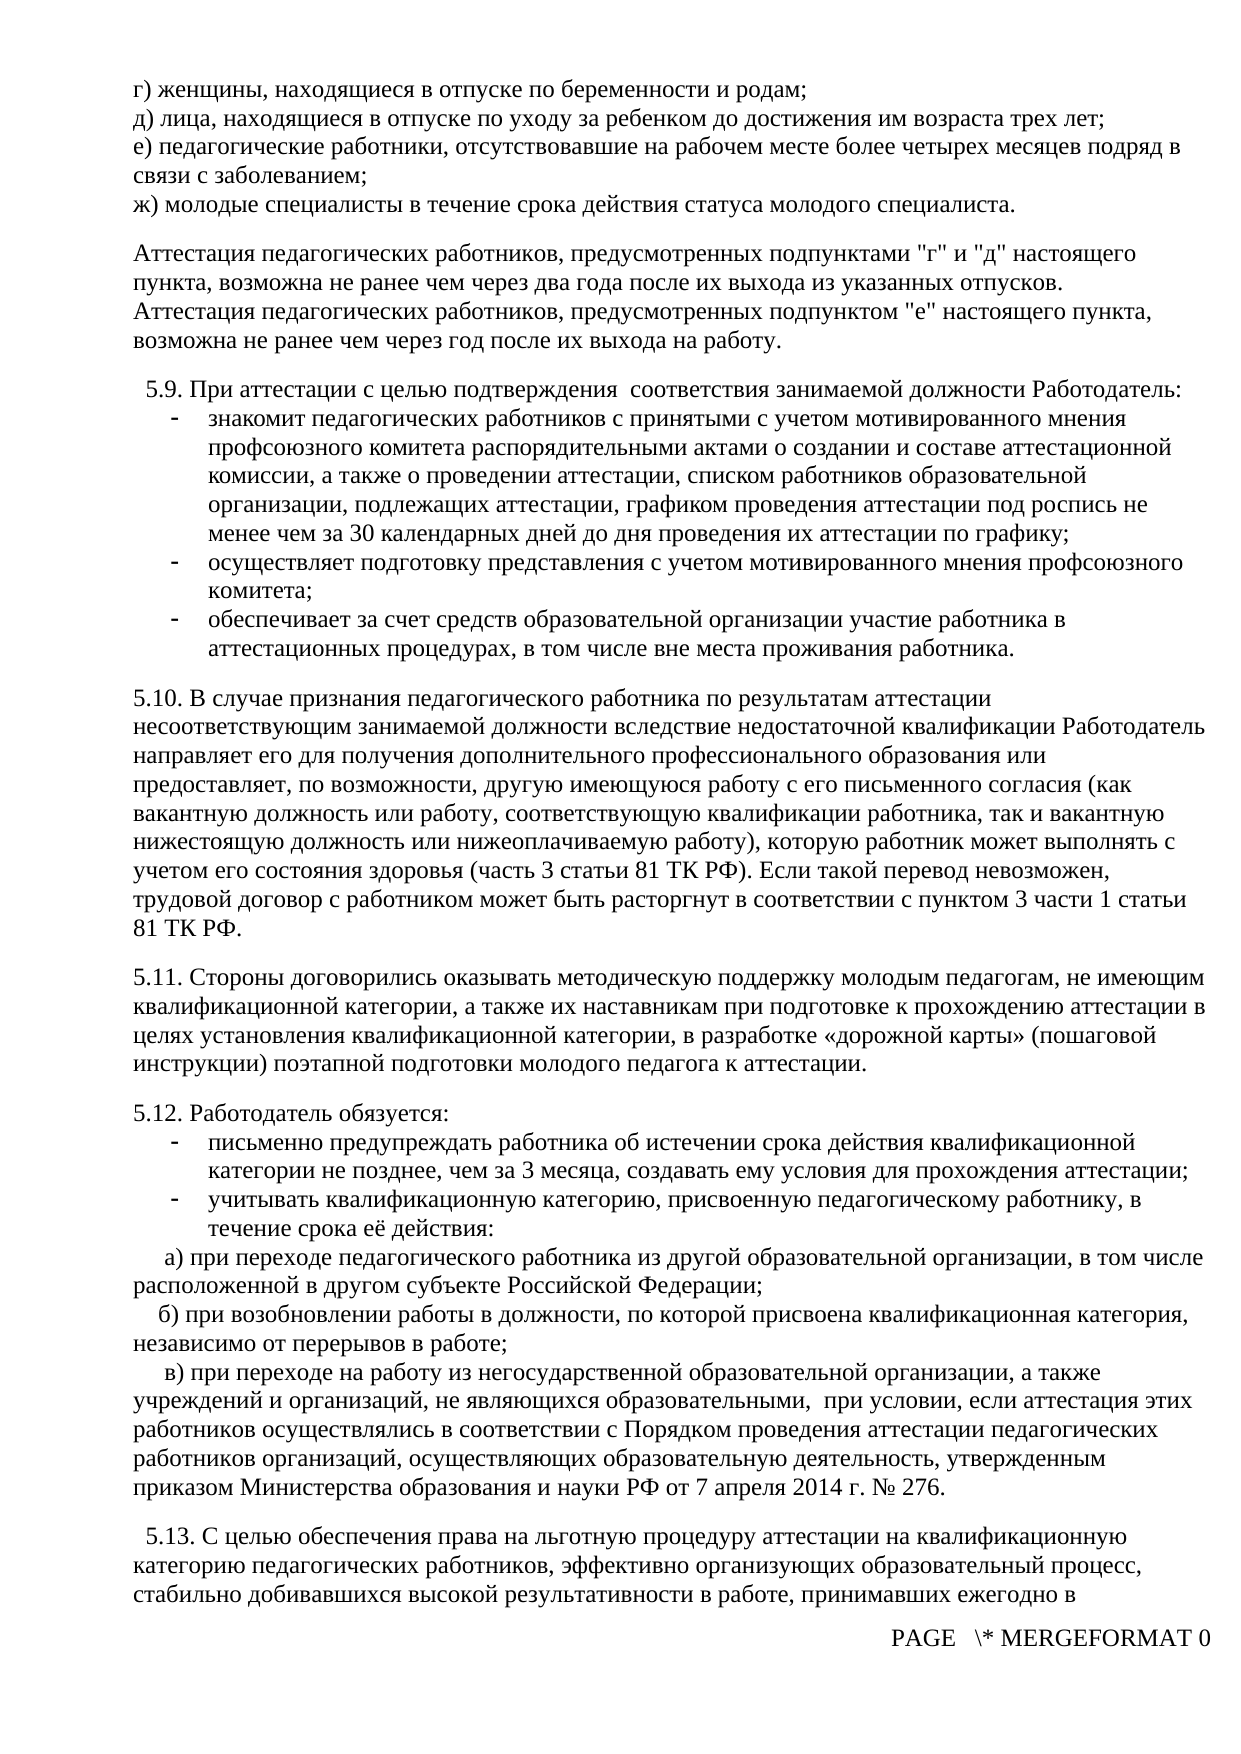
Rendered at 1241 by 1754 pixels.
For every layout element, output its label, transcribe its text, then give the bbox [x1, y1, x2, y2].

text б) при возобновлении работы в должности, по которой присвоена квалификационная категория, независимо от перерывов в работе; [133, 1299, 1211, 1357]
list письменно предупреждать работника об истечении срока действия квалификационной категории не позднее, чем за 3 месяца, создавать ему условия для прохождения аттестации; [170, 1127, 1211, 1184]
text е) педагогические работники, отсутствовавшие на рабочем месте более четырех месяцев подряд в связи с заболеванием; [133, 131, 1211, 189]
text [133, 1521, 1211, 1608]
text д) лица, находящиеся в отпуске по уходу за ребенком до достижения им возраста трех лет; [133, 103, 1211, 131]
text в) при переходе на работу из негосударственной образовательной организации, а также учреждений и организаций, не являющихся образовательными, при условии, если аттестация этих работников осуществлялись в соответствии с Порядком проведения аттестации педагогических работников организаций, осуществляющих образовательную деятельность, утвержденным приказом Министерства образования и науки РФ от 7 апреля 2014 г. № 276. [133, 1357, 1211, 1501]
text 5.9. При аттестации с целью подтверждения соответствия занимаемой должности Работодатель: [133, 374, 1211, 403]
text 5.11. Стороны договорились оказывать методическую поддержку молодым педагогам, не имеющим квалификационной категории, а также их наставникам при подготовке к прохождению аттестации в целях установления квалификационной категории, в разработке «дорожной карты» (пошаговой инструкции) поэтапной подготовки молодого педагога к аттестации. [133, 962, 1211, 1077]
list учитывать квалификационную категорию, присвоенную педагогическому работнику, в течение срока её действия: [170, 1184, 1211, 1242]
text 5.10. В случае признания педагогического работника по результатам аттестации несоответствующим занимаемой должности вследствие недостаточной квалификации Работодатель направляет его для получения дополнительного профессионального образования или предоставляет, по возможности, другую имеющуюся работу с его письменного согласия (как вакантную должность или работу, соответствующую квалификации работника, так и вакантную нижестоящую должность или нижеоплачиваемую работу), которую работник может выполнять с учетом его состояния здоровья (часть 3 статьи 81 ТК РФ). Если такой перевод невозможен, трудовой договор с работником может быть расторгнут в соответствии с пунктом 3 части 1 статьи 81 ТК РФ. [133, 683, 1211, 941]
text Аттестация педагогических работников, предусмотренных подпунктом "е" настоящего пункта, возможна не ранее чем через год после их выхода на работу. [133, 296, 1211, 353]
text 5.12. Работодатель обязуется: [133, 1098, 1211, 1127]
list обеспечивает за счет средств образовательной организации участие работника в аттестационных процедурах, в том числе вне места проживания работника. [170, 604, 1211, 662]
text а) при переходе педагогического работника из другой образовательной организации, в том числе расположенной в другом субъекте Российской Федерации; [133, 1242, 1211, 1299]
list осуществляет подготовку представления с учетом мотивированного мнения профсоюзного комитета; [170, 547, 1211, 604]
text ж) молодые специалисты в течение срока действия статуса молодого специалиста. [133, 189, 1211, 218]
list знакомит педагогических работников с принятыми с учетом мотивированного мнения профсоюзного комитета распорядительными актами о создании и составе аттестационной комиссии, а также о проведении аттестации, списком работников образовательной организации, подлежащих аттестации, графиком проведения аттестации под роспись не менее чем за 30 календарных дней до дня проведения их аттестации по графику; [170, 403, 1211, 547]
text Аттестация педагогических работников, предусмотренных подпунктами "г" и "д" настоящего пункта, возможна не ранее чем через два года после их выхода из указанных отпусков. [133, 238, 1211, 296]
text г) женщины, находящиеся в отпуске по беременности и родам; [133, 74, 1211, 103]
